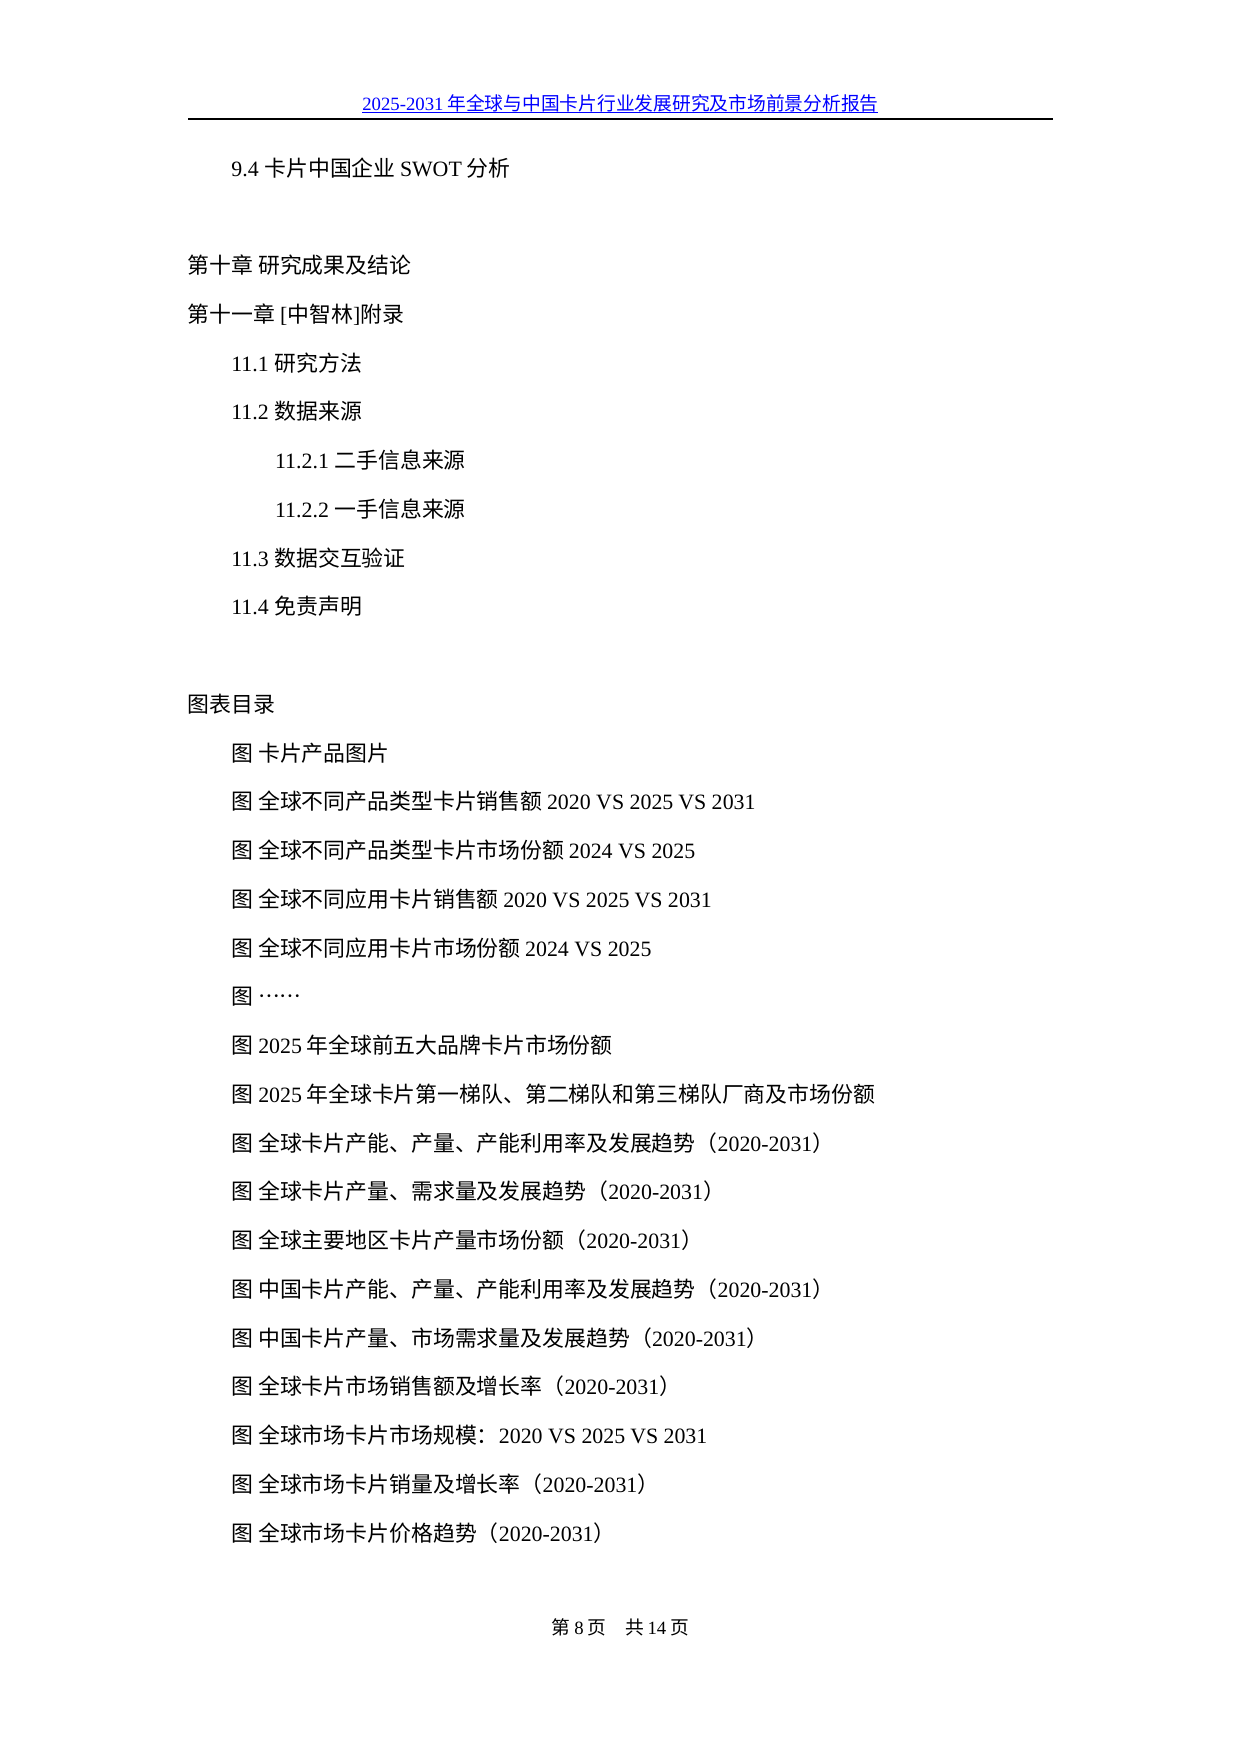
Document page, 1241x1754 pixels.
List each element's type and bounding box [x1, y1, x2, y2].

text [187, 150, 1053, 1548]
